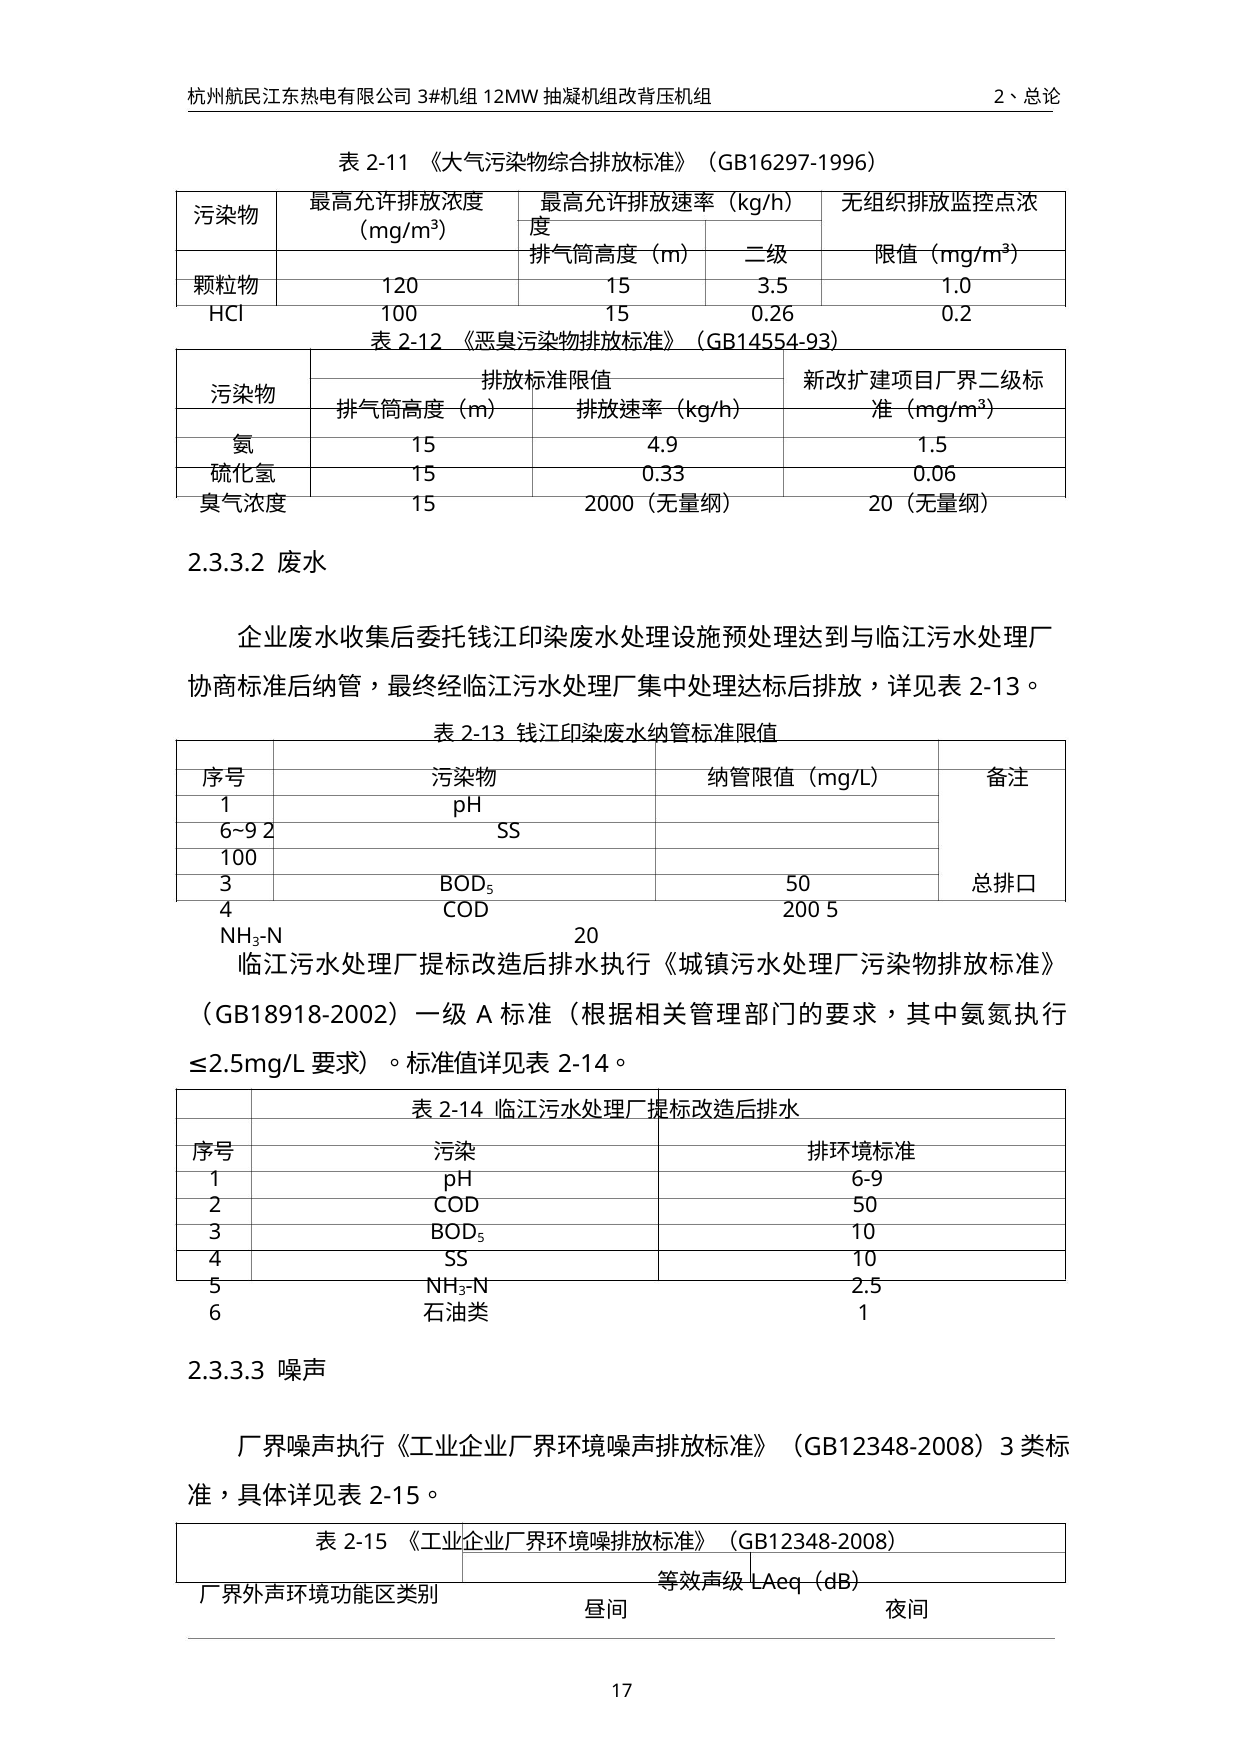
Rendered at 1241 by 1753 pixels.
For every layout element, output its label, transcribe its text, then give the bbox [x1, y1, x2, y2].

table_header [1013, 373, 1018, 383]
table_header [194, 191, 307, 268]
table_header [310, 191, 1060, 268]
picture [173, 346, 1069, 501]
text 17 [611, 1680, 1230, 1702]
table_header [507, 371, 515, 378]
text 准，具体详见表 2-15。 [187, 1481, 1230, 1510]
text ≤2.5mg/L 要求）。标准值详见表 2-14。 [187, 1049, 1230, 1078]
text 表 2-13 钱江印染废水纳管标准限值 [433, 721, 1230, 746]
text 表 2-14 临江污水处理厂提标改造后排水 [411, 1098, 1230, 1123]
text 表 2-12 《恶臭污染物排放标准》（GB14554-93） [370, 329, 1230, 355]
text 颗粒物 120 15 3.5 1.0 [193, 274, 1230, 299]
picture [173, 1086, 1069, 1284]
text 序号 污染物 纳管限值（mg/L） 备注 [203, 765, 1230, 790]
text 氨 15 4.9 1.5 硫化氢 15 0.33 0.06 臭气浓度 15 2000（无量纲） 20（无量纲） [199, 429, 1230, 517]
text 协商标准后纳管，最终经临江污水处理厂集中处理达标后排放，详见表 2-13。 [187, 673, 1230, 702]
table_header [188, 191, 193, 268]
text 临江污水处理厂提标改造后排水执行《城镇污水处理厂污染物排放标准》 [237, 953, 1230, 979]
text 杭州航民江东热电有限公司 3#机组 12MW 抽凝机组改背压机组 2、总论 [187, 86, 1230, 108]
text 1 pH 6~9 2 SS 100 [219, 792, 818, 870]
text 厂界噪声执行《工业企业厂界环境噪声排放标准》（GB12348-2008）3 类标 [237, 1432, 1230, 1461]
text 2.3.3.3 噪声 [187, 1357, 1230, 1386]
text 序号 污染 排环境标准 1 pH 6-9 2 COD 50 3 BOD5 10 4 SS 10 5 NH3-N 2.5 6 石油类 1 [192, 1138, 1230, 1325]
text 表 2-15 《工业企业厂界环境噪排放标准》（GB12348-2008） [316, 1529, 1230, 1554]
text 3 BOD5 50 总排口 4 COD 200 5 NH3-N 20 [219, 870, 1038, 949]
text HCl 100 15 0.26 0.2 [208, 302, 1230, 327]
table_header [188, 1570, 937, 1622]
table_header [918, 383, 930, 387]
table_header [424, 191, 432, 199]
text 表 2-11 《大气污染物综合排放标准》（GB16297-1996） [338, 150, 1230, 176]
picture [173, 1520, 1069, 1586]
picture [185, 1635, 1057, 1642]
picture [173, 737, 1069, 905]
picture [173, 188, 1069, 310]
text 2.3.3.2 废水 [187, 549, 1230, 577]
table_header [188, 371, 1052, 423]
text 企业废水收集后委托钱江印染废水处理设施预处理达到与临江污水处理厂 [237, 625, 1230, 651]
text （GB18918-2002）一级 A 标准（根据相关管理部门的要求，其中氨氮执行 [187, 1001, 1230, 1029]
picture [185, 108, 1055, 114]
